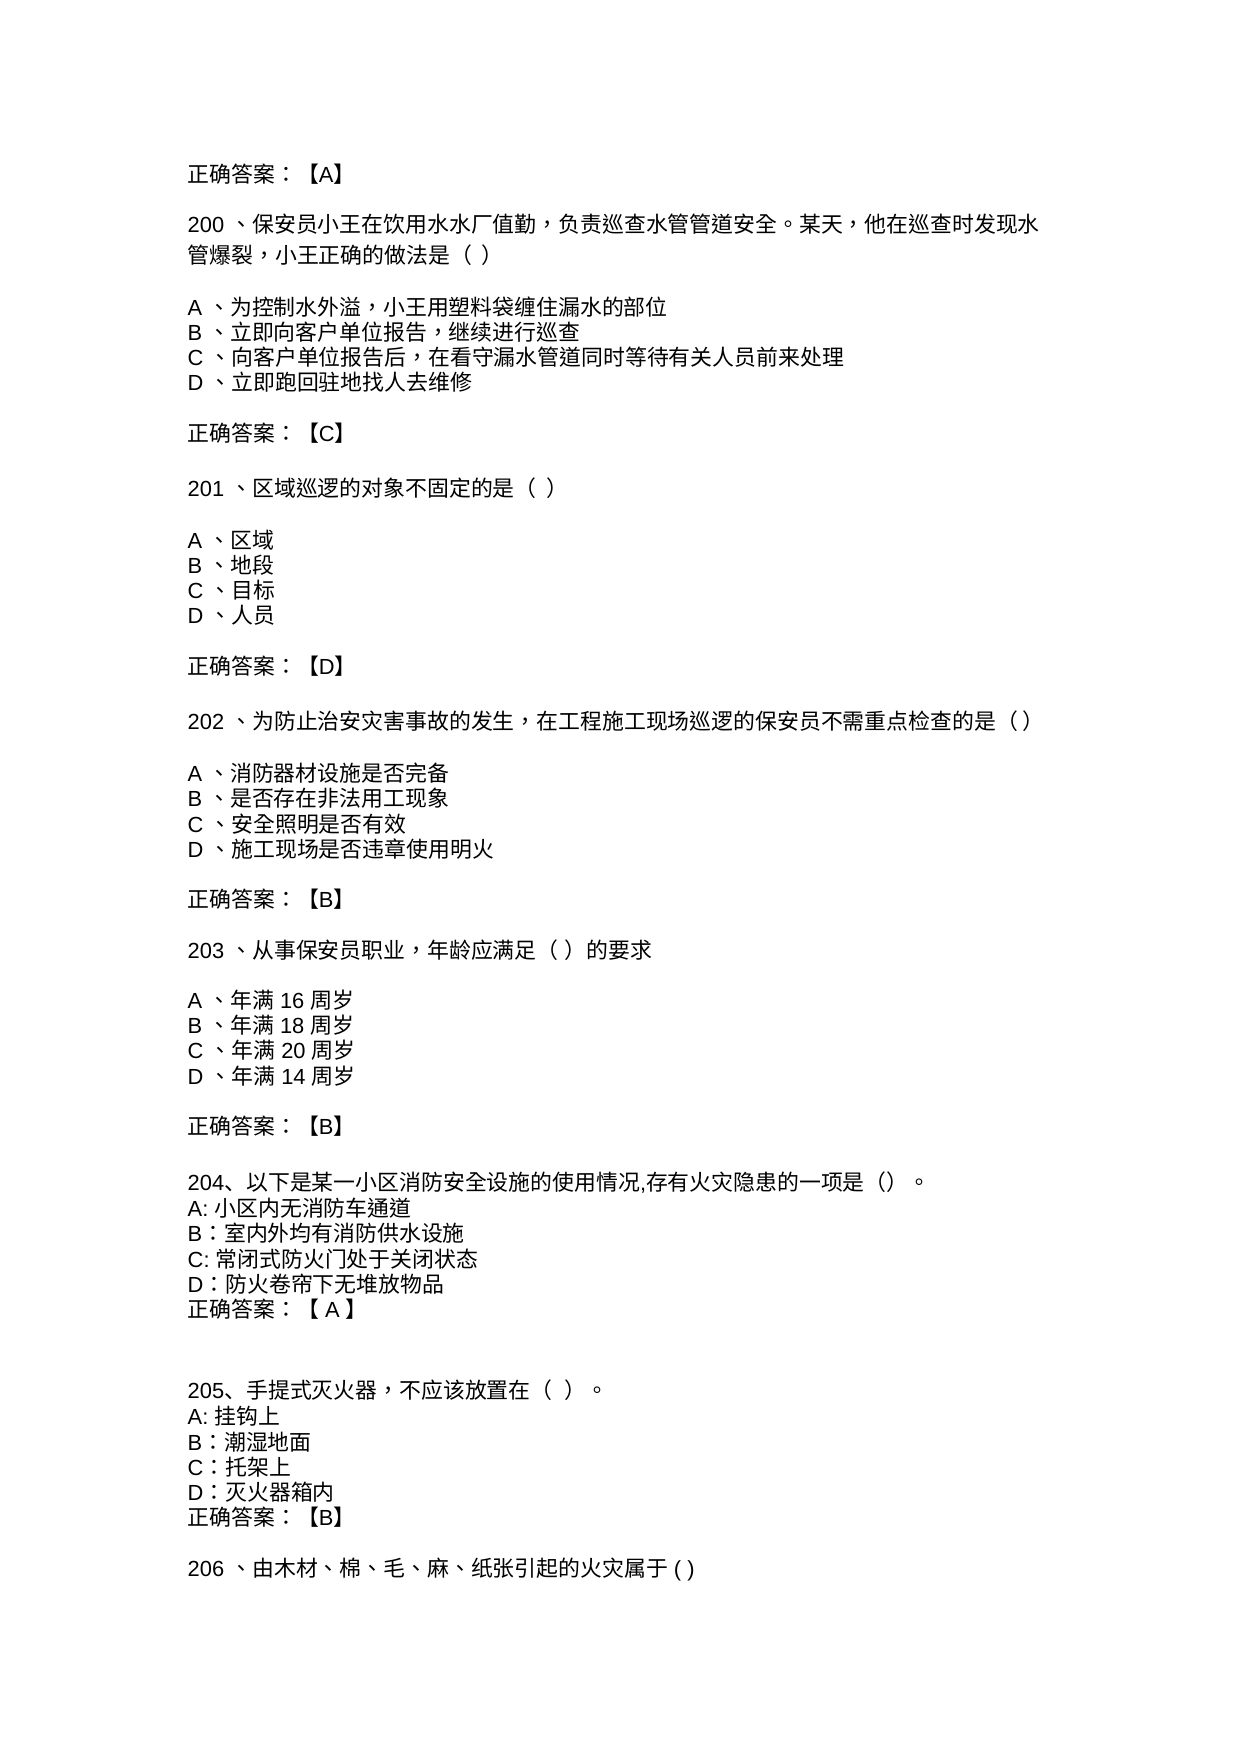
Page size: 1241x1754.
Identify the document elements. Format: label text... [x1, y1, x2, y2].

text 202 、为防止治安灾害事故的发生，在工程施工现场巡逻的保安员不需重点检查的是（ ） [187, 704, 1053, 736]
text A: 小区内无消防车通道 [187, 1196, 1053, 1221]
text B 、是否存在非法用工现象 [187, 786, 1053, 812]
text 正确答案：【B】 [187, 887, 1053, 912]
text 200 、保安员小王在饮用水水厂值勤，负责巡查水管管道安全。某天，他在巡查时发现水管爆裂，小王正确的做法是（ ） [187, 212, 1053, 269]
text C: 常闭式防火门处于关闭状态 [187, 1247, 1053, 1272]
text B 、地段 [187, 553, 1053, 578]
text 201 、区域巡逻的对象不固定的是（ ） [187, 471, 1053, 503]
text 204、以下是某一小区消防安全设施的使用情况,存有火灾隐患的一项是（）。 [187, 1164, 1053, 1196]
text A 、年满 16 周岁 [187, 988, 1053, 1013]
text C：托架上 [187, 1455, 1053, 1480]
text D：灭火器箱内 [187, 1480, 1053, 1505]
text B：室内外均有消防供水设施 [187, 1221, 1053, 1247]
text 205、手提式灭火器，不应该放置在（ ）。 [187, 1373, 1053, 1404]
text A: 挂钩上 [187, 1404, 1053, 1429]
text D 、年满 14 周岁 [187, 1064, 1053, 1089]
text 正确答案：【C】 [187, 421, 1053, 446]
text D 、人员 [187, 603, 1053, 629]
text B 、立即向客户单位报告，继续进行巡查 [187, 320, 1053, 345]
text B 、年满 18 周岁 [187, 1013, 1053, 1038]
text C 、向客户单位报告后，在看守漏水管道同时等待有关人员前来处理 [187, 345, 1053, 370]
text A 、消防器材设施是否完备 [187, 761, 1053, 786]
text B：潮湿地面 [187, 1429, 1053, 1455]
text 206 、由木材、棉、毛、麻、纸张引起的火灾属于 ( ) [187, 1556, 1053, 1581]
text 正确答案：【B】 [187, 1505, 1053, 1530]
text 203 、从事保安员职业，年龄应满足（ ）的要求 [187, 938, 1053, 963]
text 正确答案：【 A 】 [187, 1297, 1053, 1322]
text D：防火卷帘下无堆放物品 [187, 1272, 1053, 1297]
text C 、安全照明是否有效 [187, 812, 1053, 837]
text 正确答案：【A】 [187, 162, 1053, 187]
text A 、区域 [187, 528, 1053, 553]
text D 、施工现场是否违章使用明火 [187, 837, 1053, 862]
text C 、目标 [187, 578, 1053, 603]
text C 、年满 20 周岁 [187, 1038, 1053, 1064]
text 正确答案：【D】 [187, 654, 1053, 679]
text 正确答案：【B】 [187, 1114, 1053, 1139]
text A 、为控制水外溢，小王用塑料袋缠住漏水的部位 [187, 294, 1053, 320]
text D 、立即跑回驻地找人去维修 [187, 370, 1053, 395]
